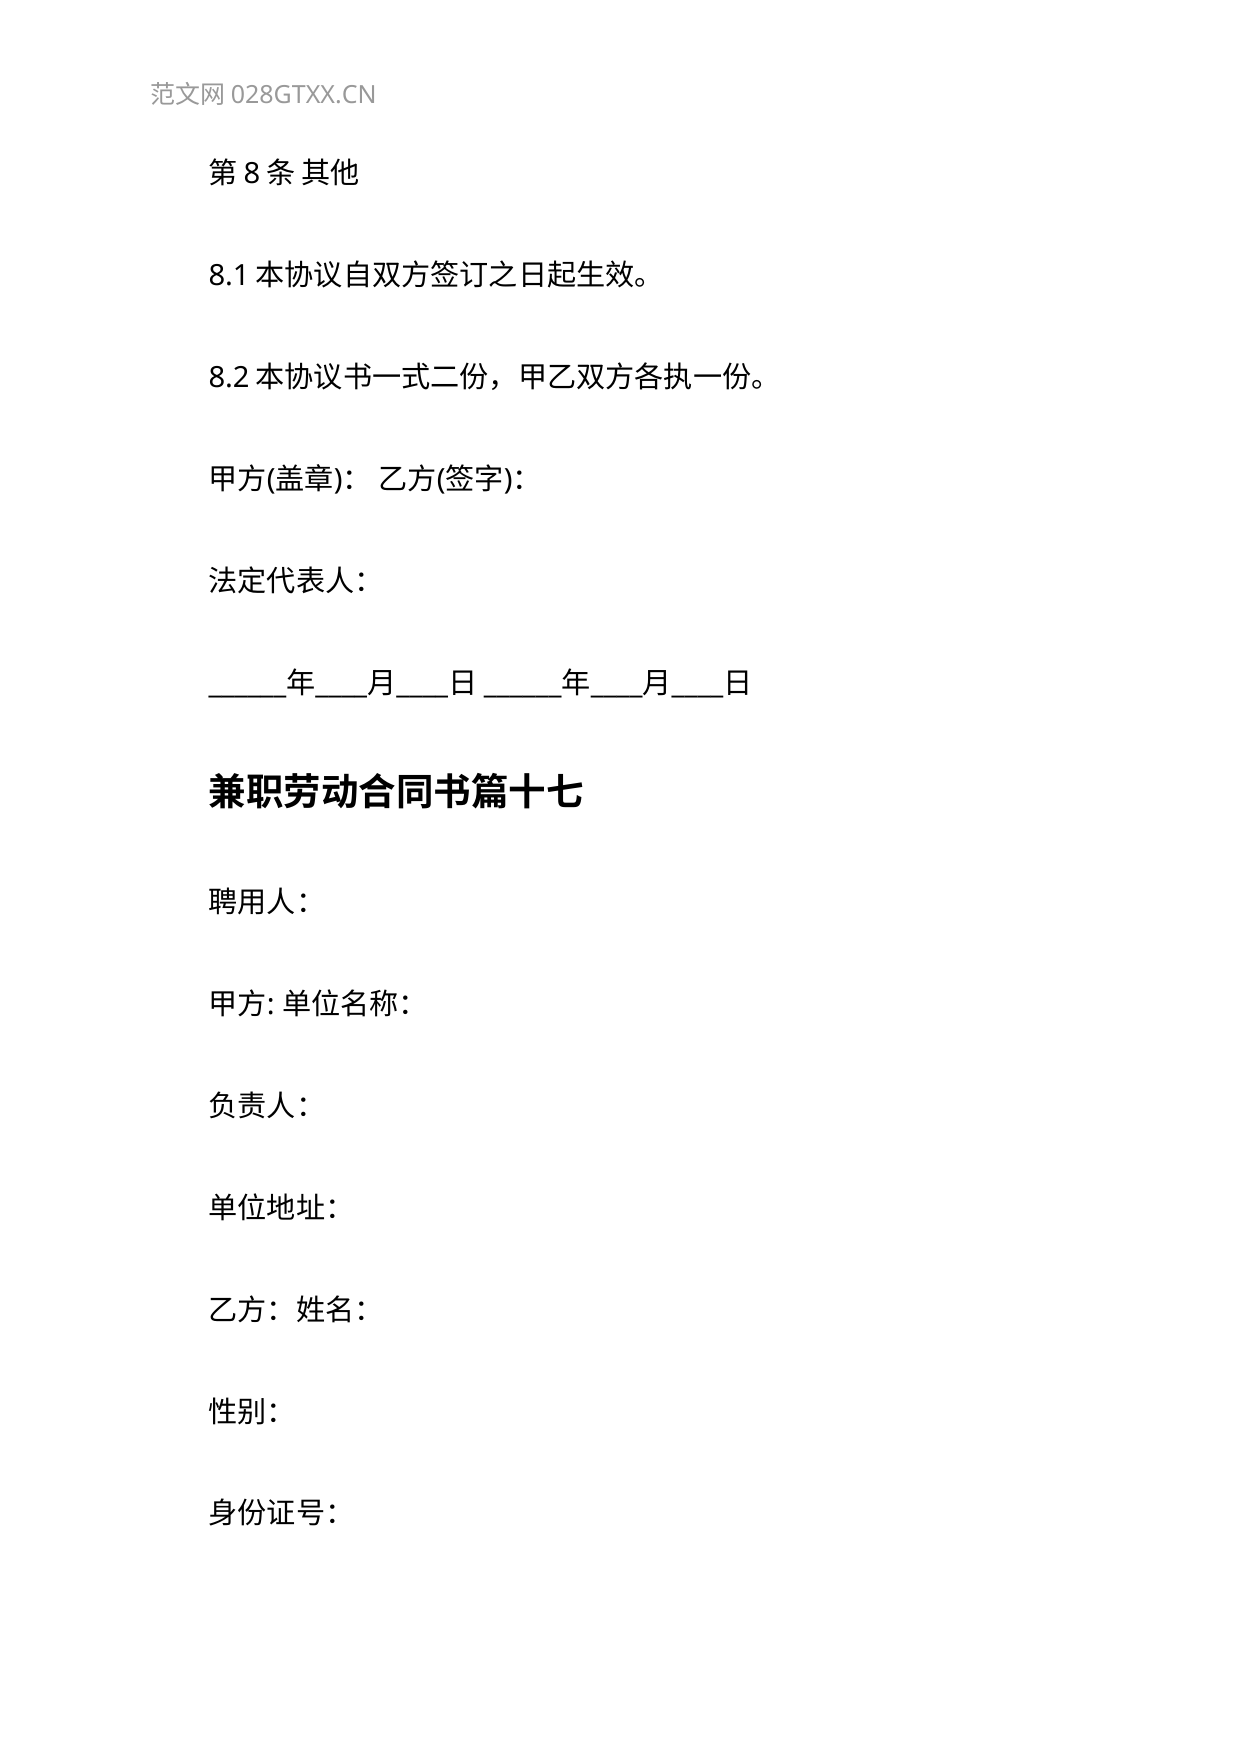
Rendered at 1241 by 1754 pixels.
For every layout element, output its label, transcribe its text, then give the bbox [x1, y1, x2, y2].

text 身份证号： [150, 1490, 1090, 1532]
text 8.2本协议书一式二份，甲乙双方各执一份。 [150, 354, 1090, 396]
text ______年____月____日 ______年____月____日 [150, 660, 1090, 702]
text 性别： [150, 1388, 1090, 1430]
text 法定代表人： [150, 558, 1090, 600]
text 单位地址： [150, 1184, 1090, 1227]
text 甲方: 单位名称： [150, 981, 1090, 1023]
text 第8条 其他 [150, 150, 1090, 192]
text 负责人： [150, 1083, 1090, 1125]
text 甲方(盖章)： 乙方(签字)： [150, 456, 1090, 498]
text 聘用人： [150, 879, 1090, 921]
text 兼职劳动合同书篇十七 [150, 762, 1090, 816]
text 乙方：姓名： [150, 1286, 1090, 1329]
text 8.1本协议自双方签订之日起生效。 [150, 252, 1090, 294]
